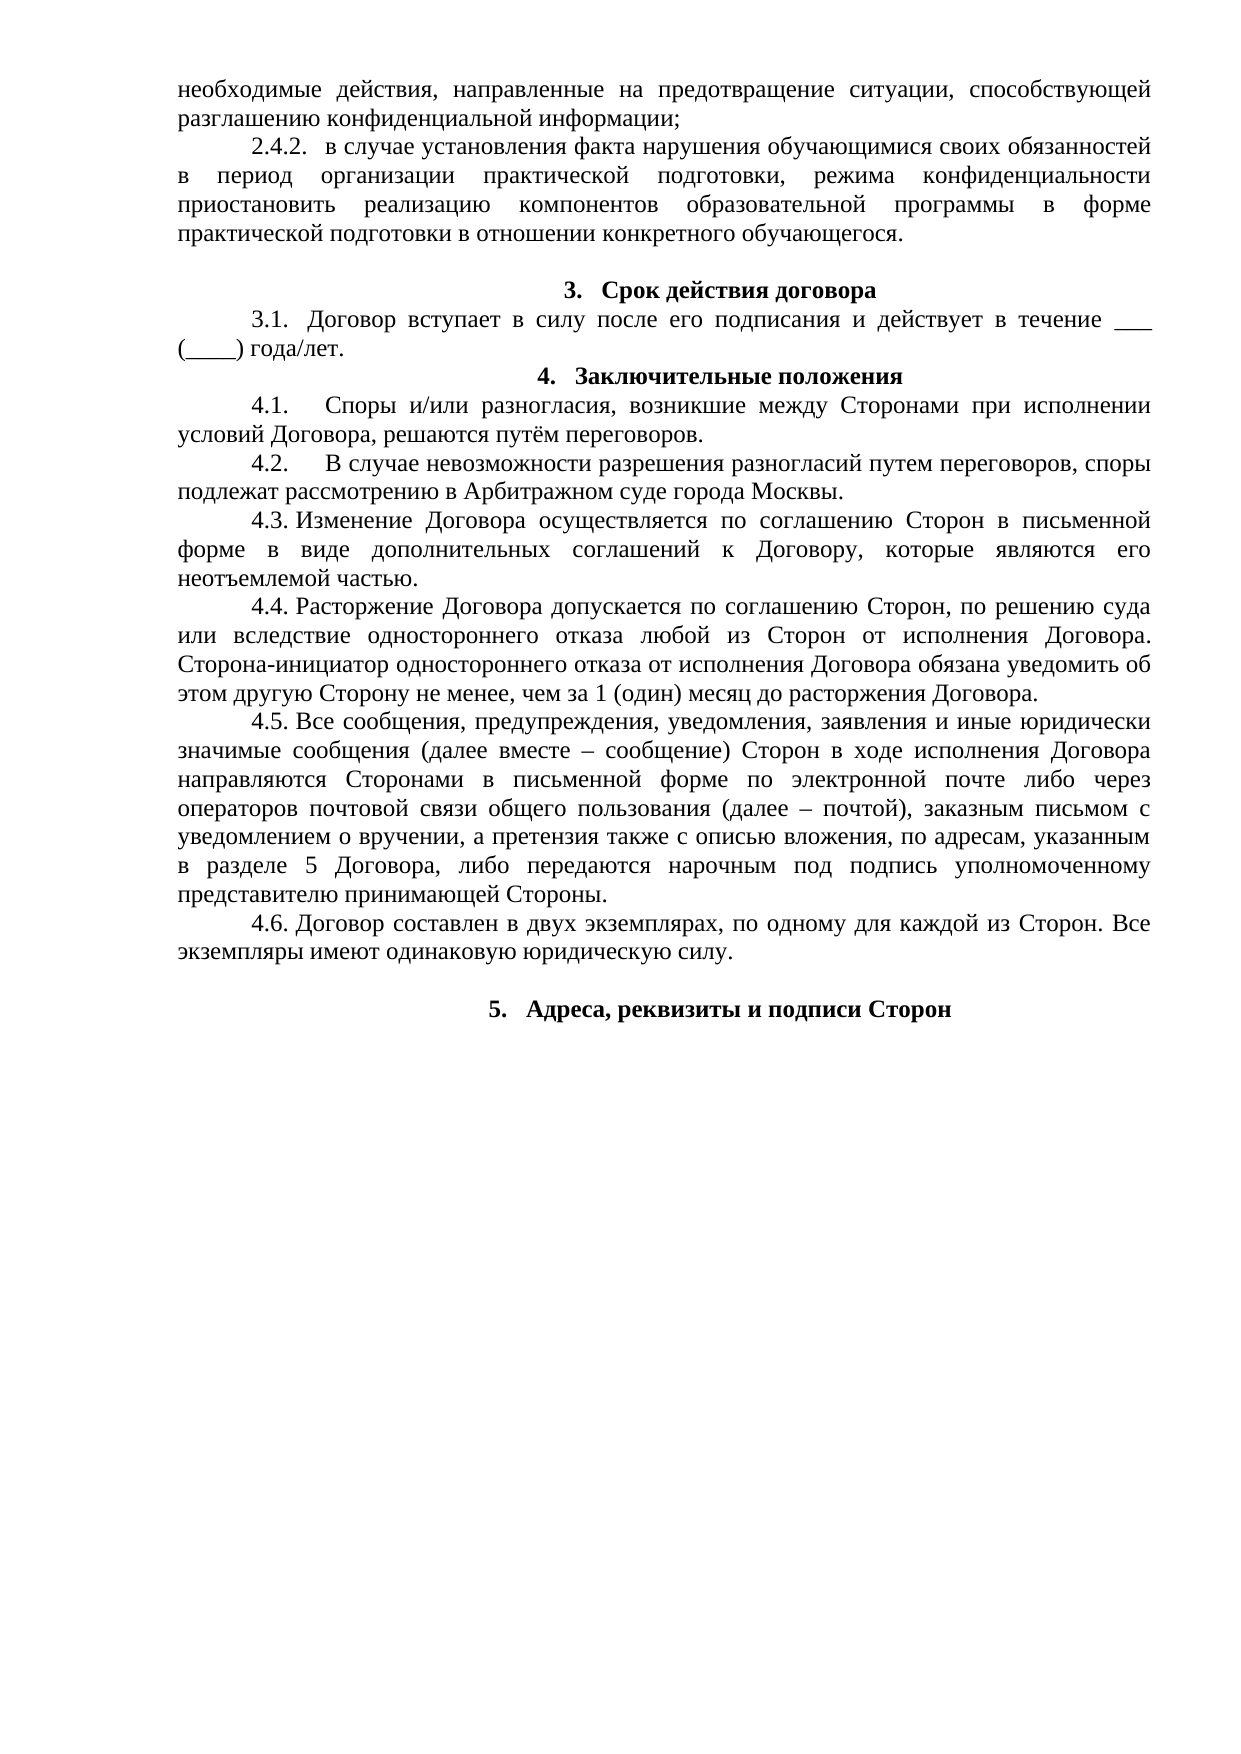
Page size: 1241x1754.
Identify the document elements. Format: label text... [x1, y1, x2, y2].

list Расторжение Договора допускается по соглашению Сторон, по решению суда или вследствие одностороннего отказа любой из Сторон от исполнения Договора. Сторона-инициатор одностороннего отказа от исполнения Договора обязана уведомить об этом другую Сторону не менее, чем за 1 (один) месяц до расторжения Договора. [177, 591, 1152, 706]
list Договор составлен в двух экземплярах, по одному для каждой из Сторон. Все экземпляры имеют одинаковую юридическую силу. [177, 908, 1152, 965]
list Изменение Договора осуществляется по соглашению Сторон в письменной форме в виде дополнительных соглашений к Договору, которые являются его неотъемлемой частью. [177, 505, 1152, 591]
list в случае установления факта нарушения обучающимися своих обязанностей в период организации практической подготовки, режима конфиденциальности приостановить реализацию компонентов образовательной программы в форме практической подготовки в отношении конкретного обучающегося. [177, 131, 1152, 246]
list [177, 74, 1152, 131]
list Договор вступает в силу после его подписания и действует в течение ___ (____) года/лет. [177, 304, 1152, 361]
list Заключительные положения [288, 361, 1152, 390]
list Срок действия договора [288, 275, 1152, 304]
list Споры и/или разногласия, возникшие между Сторонами при исполнении условий Договора, решаются путём переговоров. [177, 390, 1152, 448]
list В случае невозможности разрешения разногласий путем переговоров, споры подлежат рассмотрению в Арбитражном суде города Москвы. [177, 448, 1152, 505]
list Все сообщения, предупреждения, уведомления, заявления и иные юридически значимые сообщения (далее вместе – сообщение) Сторон в ходе исполнения Договора направляются Сторонами в письменной форме по электронной почте либо через операторов почтовой связи общего пользования (далее – почтой), заказным письмом с уведомлением о вручении, а претензия также с описью вложения, по адресам, указанным в разделе 5 Договора, либо передаются нарочным под подпись уполномоченному представителю принимающей Стороны. [177, 706, 1152, 908]
list Адреса, реквизиты и подписи Сторон [288, 994, 1152, 1023]
